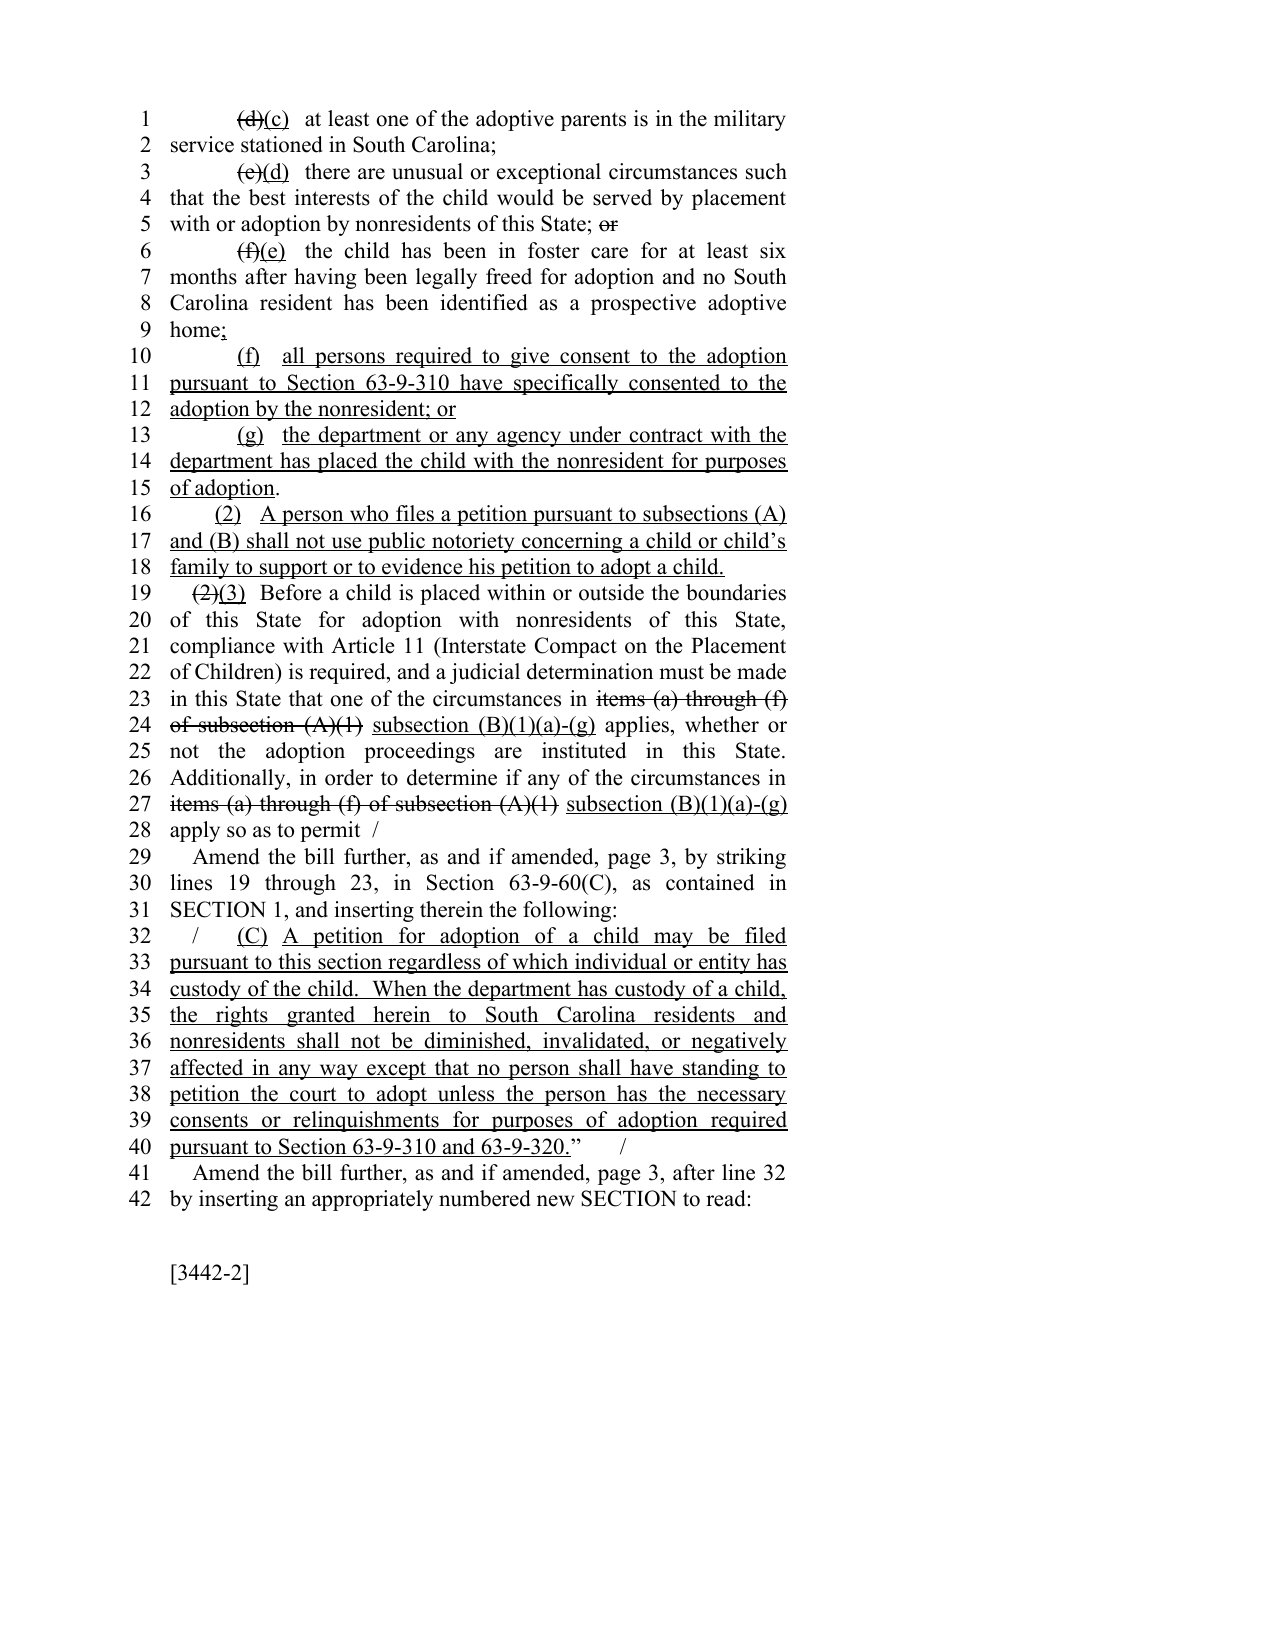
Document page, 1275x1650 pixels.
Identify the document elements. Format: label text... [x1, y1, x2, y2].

text (2) A person who files a petition pursuant to subsections (A) and (B) shall not use public notoriety concerning a child or child’s family to support or to evidence his petition to adopt a child. [169, 551, 787, 579]
text (e)(d) there are unusual or exceptional circumstances such that the best interests of the child would be served by placement with or adoption by nonresidents of this State; or [169, 158, 787, 237]
text (g) the department or any agency under contract with the department has placed the child with the nonresident for purposes of adoption. [169, 471, 787, 500]
text (g) the department or any agency under contract with the department has placed the child with the nonresident for purposes of adoption. [169, 421, 787, 470]
text (d)(c) at least one of the adoptive parents is in the military service stationed in South Carolina; [169, 105, 787, 158]
text (f)(e) the child has been in foster care for at least six months after having been legally freed for adoption and no South Carolina resident has been identified as a prospective adoptive home; [169, 237, 787, 342]
text (2)(3) Before a child is placed within or outside the boundaries of this State for adoption with nonresidents of this State, compliance with Article 11 (Interstate Compact on the Placement of Children) is required, and a judicial determination must be made in this State that one of the circumstances in items (a) through (f) of subsection (A)(1) subsection (B)(1)(a)-(g) applies, whether or not the adoption proceedings are instituted in this State. Additionally, in order to determine if any of the circumstances in items (a) through (f) of subsection (A)(1) subsection (B)(1)(a)-(g) apply so as to permit / [169, 579, 787, 843]
text (f) all persons required to give consent to the adoption pursuant to Section 63-9-310 have specifically consented to the adoption by the nonresident; or [169, 393, 787, 421]
text Amend the bill further, as and if amended, page 3, after line 32 by inserting an appropriately numbered new SECTION to read: [169, 1159, 787, 1212]
text Amend the bill further, as and if amended, page 3, by striking lines 19 through 23, in Section 63-9-60(C), as contained in SECTION 1, and inserting therein the following: [169, 843, 787, 922]
text (f) all persons required to give consent to the adoption pursuant to Section 63-9-310 have specifically consented to the adoption by the nonresident; or [169, 342, 787, 391]
text (2) A person who files a petition pursuant to subsections (A) and (B) shall not use public notoriety concerning a child or child’s family to support or to evidence his petition to adopt a child. [169, 500, 787, 550]
